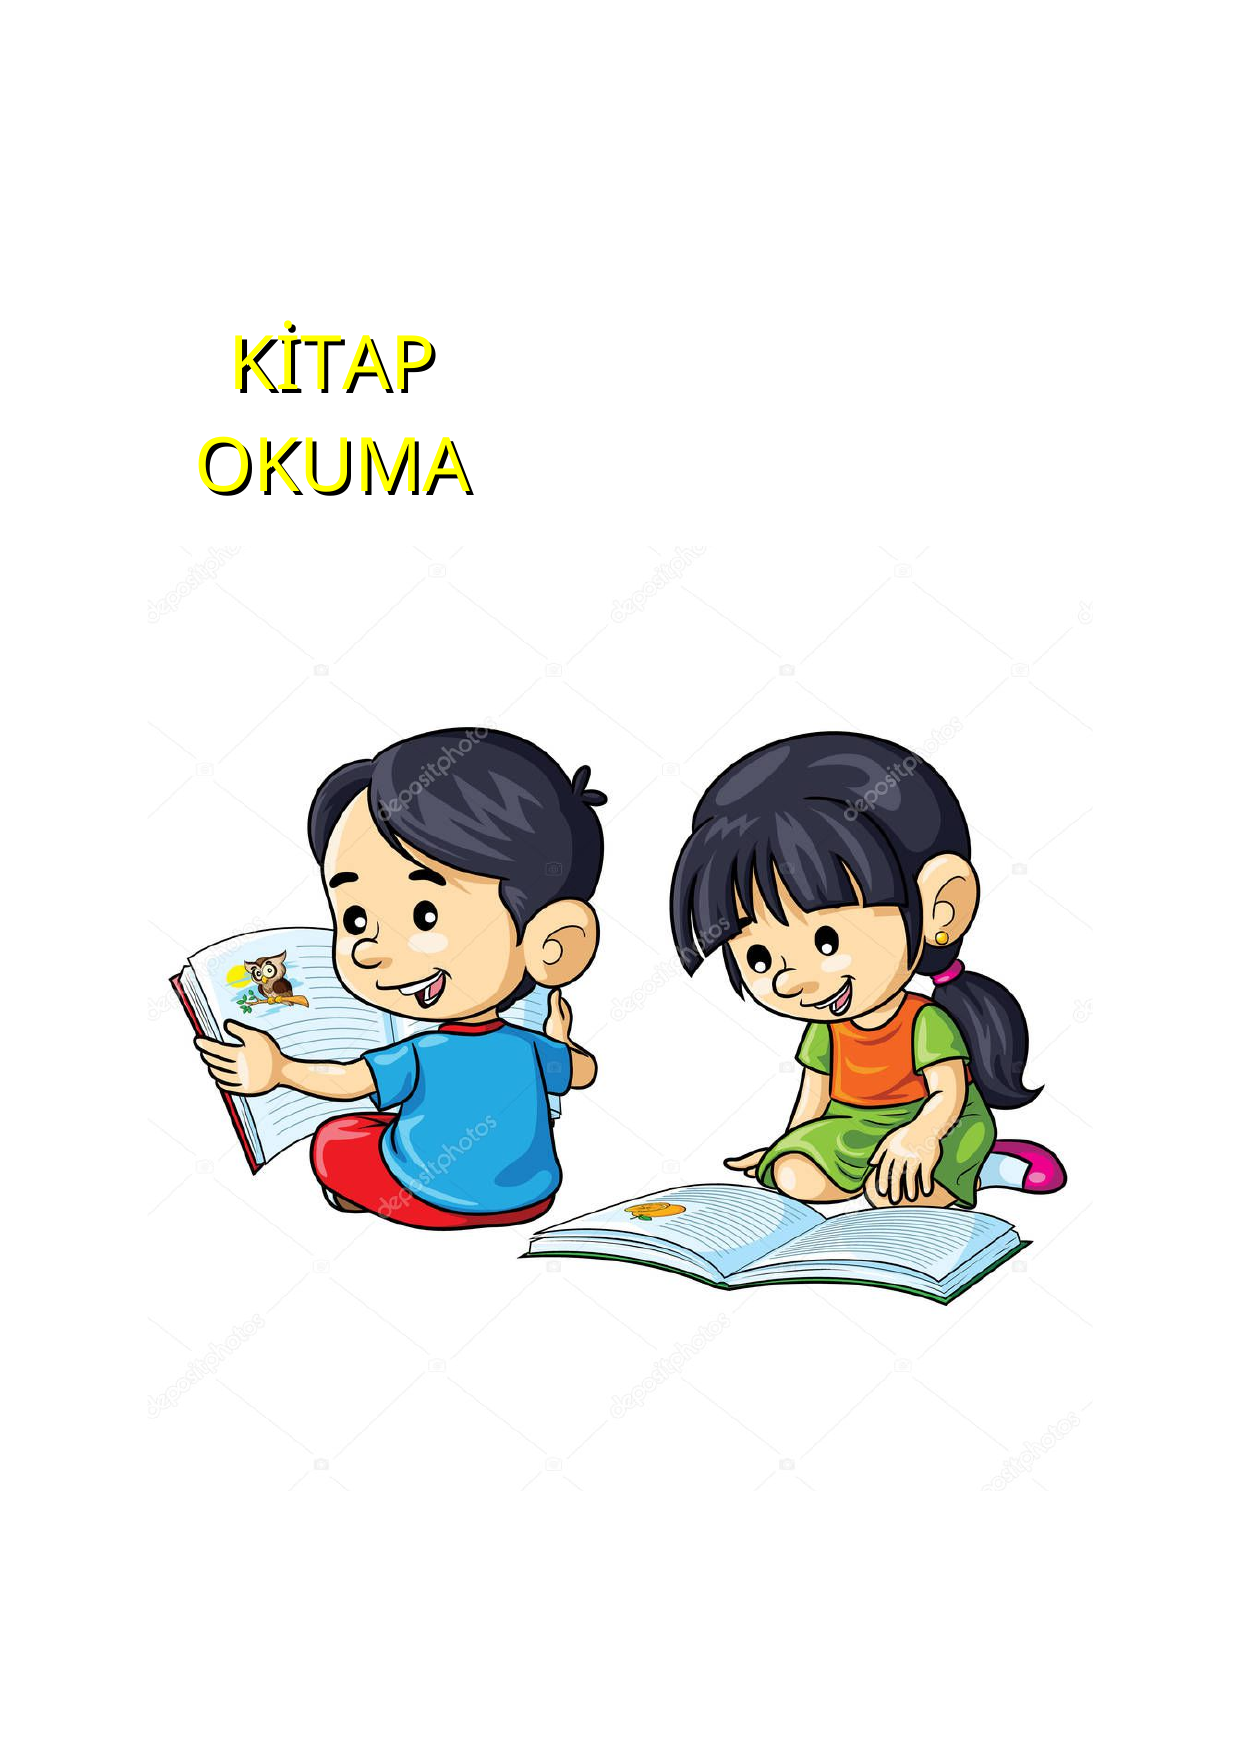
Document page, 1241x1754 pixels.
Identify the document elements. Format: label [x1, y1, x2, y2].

picture [147, 546, 1093, 1491]
